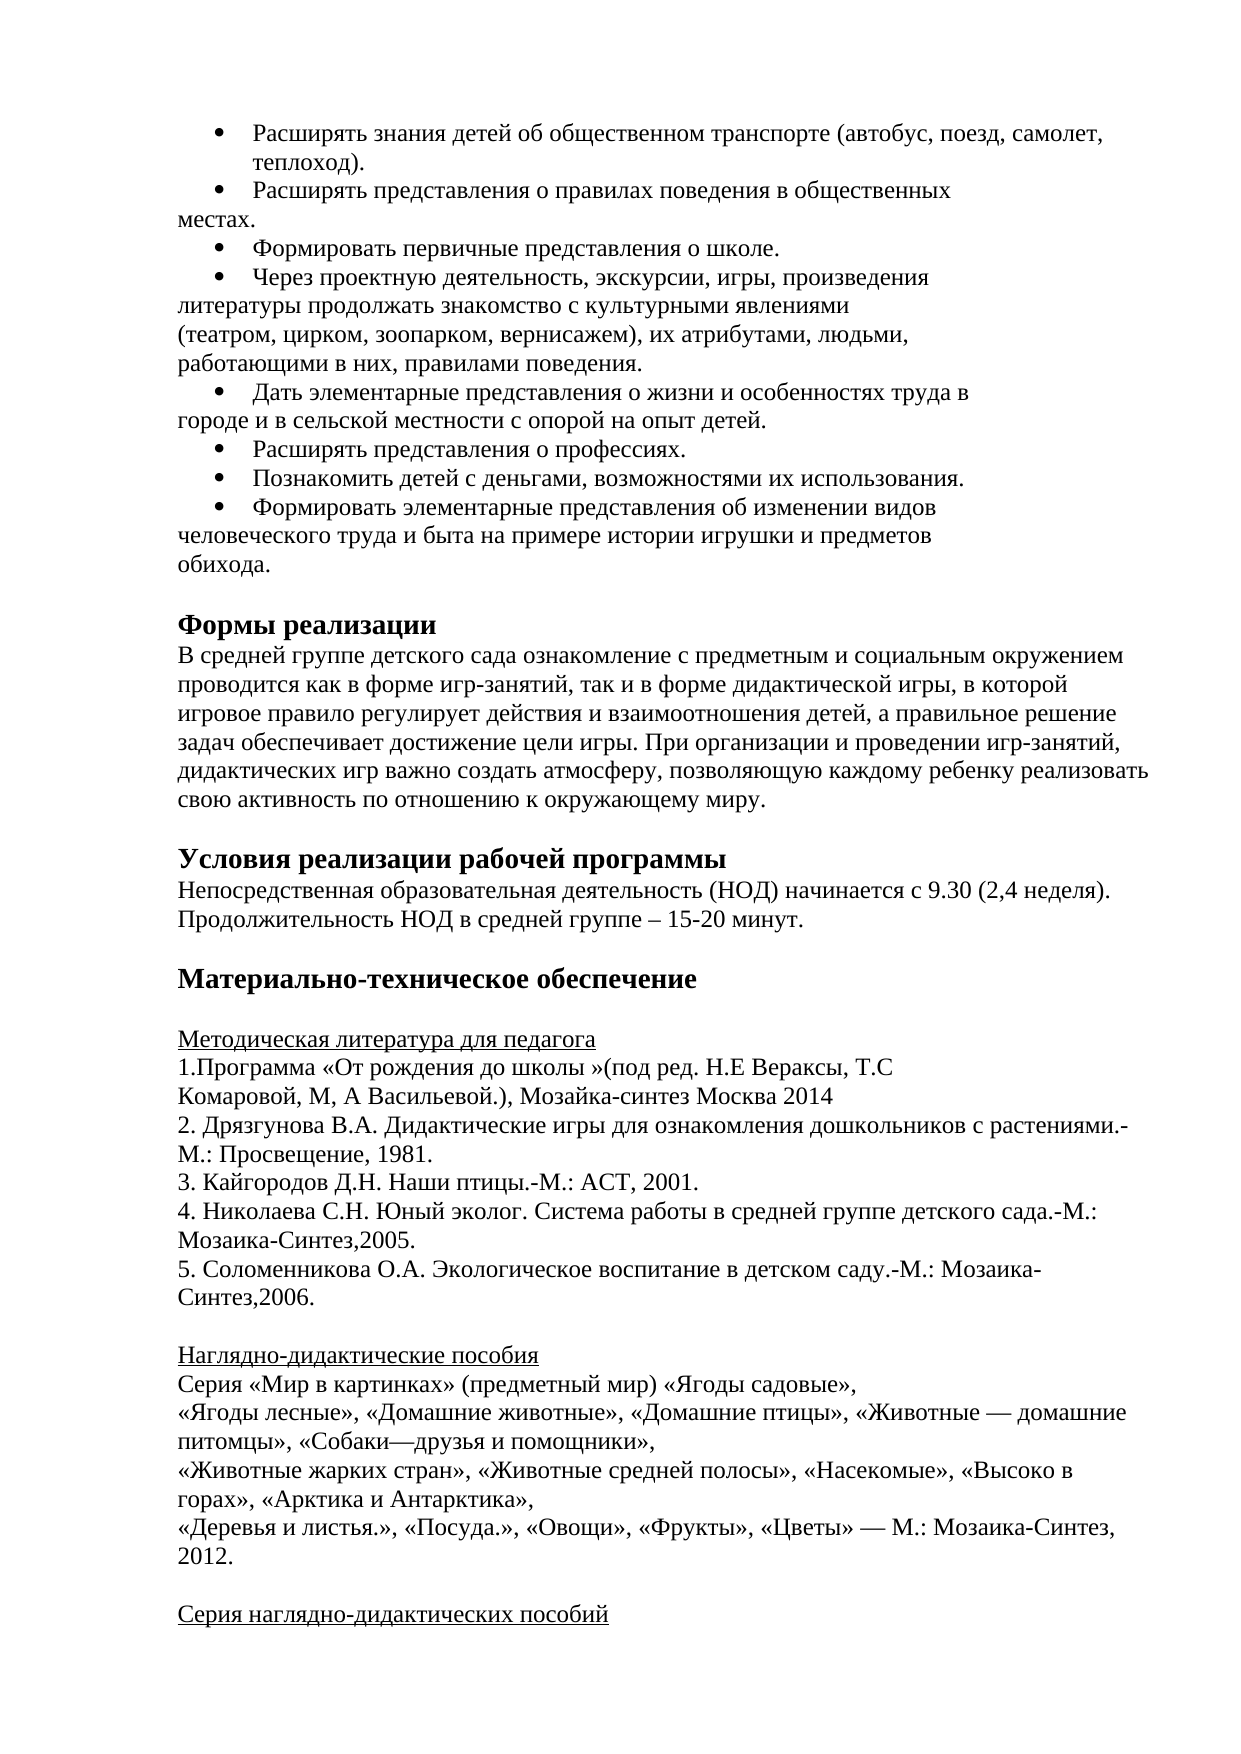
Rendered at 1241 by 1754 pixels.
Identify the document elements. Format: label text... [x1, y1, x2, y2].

text Наглядно-дидактические пособия [177, 1340, 1152, 1369]
list Расширять представления о профессиях. [215, 434, 1152, 463]
text Материально-техническое обеспечение [177, 961, 1152, 995]
list Познакомить детей с деньгами, возможностями их использования. [215, 463, 1152, 492]
text «Ягоды лесные», «Домашние животные», «Домашние птицы», «Животные — домашние питомцы», «Собаки—друзья и помощники», [177, 1397, 1152, 1455]
list Через проектную деятельность, экскурсии, игры, произведения [215, 262, 1152, 291]
text городе и в сельской местности с опорой на опыт детей. [177, 406, 1152, 434]
text «Деревья и листья.», «Посуда.», «Овощи», «Фрукты», «Цветы» — М.: Мозаика-Синтез, 2012. [177, 1512, 1152, 1570]
text 1.Программа «От рождения до школы »(под ред. Н.Е Вераксы, Т.С [177, 1052, 1152, 1081]
text работающими в них, правилами поведения. [177, 348, 1152, 377]
text Методическая литература для педагога [177, 1024, 1152, 1052]
list Расширять представления о правилах поведения в общественных [215, 176, 1152, 204]
list Формировать элементарные представления об изменении видов [215, 492, 1152, 521]
text Серия «Мир в картинках» (предметный мир) «Ягоды садовые», [177, 1369, 1152, 1397]
text Формы реализации [177, 607, 1152, 640]
text человеческого труда и быта на примере истории игрушки и предметов [177, 521, 1152, 549]
text местах. [177, 204, 1152, 233]
text Непосредственная образовательная деятельность (НОД) начинается с 9.30 (2,4 неделя). Продолжительность НОД в средней группе – 15-20 минут. [177, 875, 1152, 933]
text литературы продолжать знакомство с культурными явлениями [177, 291, 1152, 319]
text 2. Дрязгунова В.А. Дидактические игры для ознакомления дошкольников с растениями.-М.: Просвещение, 1981. [177, 1110, 1152, 1167]
text В средней группе детского сада ознакомление с предметным и социальным окружением проводится как в форме игр-занятий, так и в форме дидактической игры, в которой игровое правило регулирует действия и взаимоотношения детей, а правильное решение задач обеспечивает достижение цели игры. При организации и проведении игр-занятий, дидактических игр важно создать атмосферу, позволяющую каждому ребенку реализовать свою активность по отношению к окружающему миру. [177, 640, 1152, 813]
text 3. Кайгородов Д.Н. Наши птицы.-М.: АСТ, 2001. [177, 1167, 1152, 1196]
text Комаровой, М, А Васильевой.), Мозайка-синтез Москва 2014 [177, 1081, 1152, 1110]
text Серия наглядно-дидактических пособий [177, 1599, 1152, 1627]
list Формировать первичные представления о школе. [215, 233, 1152, 262]
text «Животные жарких стран», «Животные средней полосы», «Насекомые», «Высоко в горах», «Арктика и Антарктика», [177, 1455, 1152, 1512]
text (театром, цирком, зоопарком, вернисажем), их атрибутами, людьми, [177, 319, 1152, 348]
text 5. Соломенникова О.А. Экологическое воспитание в детском саду.-М.: Мозаика-Синтез,2006. [177, 1254, 1152, 1311]
list Расширять знания детей об общественном транспорте (автобус, поезд, самолет, теплоход). [215, 118, 1152, 176]
list Дать элементарные представления о жизни и особенностях труда в [215, 377, 1152, 406]
text обихода. [177, 549, 1152, 578]
text 4. Николаева С.Н. Юный эколог. Система работы в средней группе детского сада.-М.: Мозаика-Синтез,2005. [177, 1196, 1152, 1254]
text Условия реализации рабочей программы [177, 842, 1152, 875]
